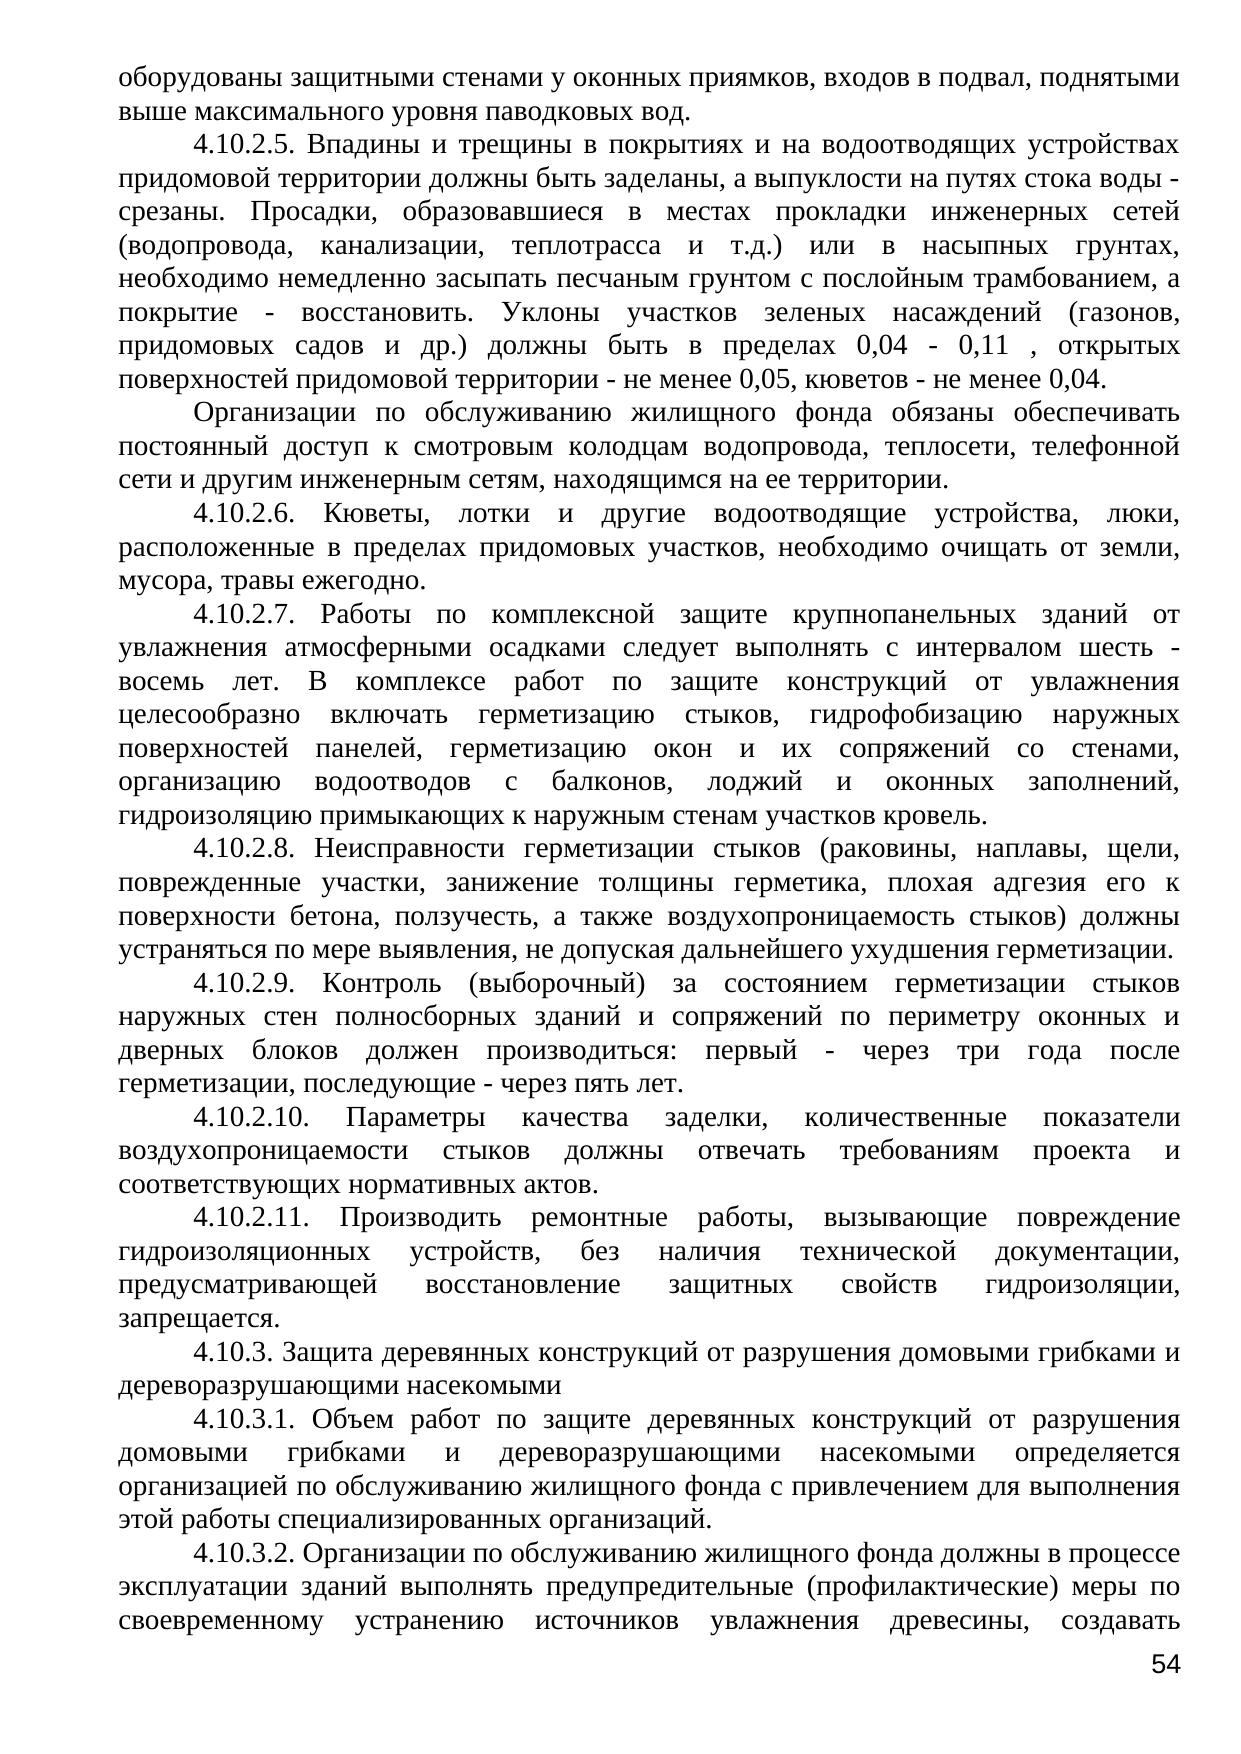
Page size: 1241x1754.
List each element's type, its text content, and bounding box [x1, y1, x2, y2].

text 4.10.2.11. Производить ремонтные работы, вызывающие повреждение гидроизоляционных устройств, без наличия технической документации, предусматривающей восстановление защитных свойств гидроизоляции, запрещается. [118, 1199, 1181, 1334]
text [118, 59, 1181, 126]
text 4.10.2.9. Контроль (выборочный) за состоянием герметизации стыков наружных стен полносборных зданий и сопряжений по периметру оконных и дверных блоков должен производиться: первый - через три года после герметизации, последующие - через пять лет. [118, 965, 1181, 1099]
text 4.10.2.5. Впадины и трещины в покрытиях и на водоотводящих устройствах придомовой территории должны быть заделаны, а выпуклости на путях стока воды - срезаны. Просадки, образовавшиеся в местах прокладки инженерных сетей (водопровода, канализации, теплотрасса и т.д.) или в насыпных грунтах, необходимо немедленно засыпать песчаным грунтом с послойным трамбованием, а покрытие - восстановить. Уклоны участков зеленых насаждений (газонов, придомовых садов и др.) должны быть в пределах 0,04 - 0,11 , открытых поверхностей придомовой территории - не менее 0,05, кюветов - не менее 0,04. [118, 126, 1181, 394]
text 4.10.2.8. Неисправности герметизации стыков (раковины, наплавы, щели, поврежденные участки, занижение толщины герметика, плохая адгезия его к поверхности бетона, ползучесть, а также воздухопроницаемость стыков) должны устраняться по мере выявления, не допуская дальнейшего ухудшения герметизации. [118, 831, 1181, 965]
text Организации по обслуживанию жилищного фонда обязаны обеспечивать постоянный доступ к смотровым колодцам водопровода, теплосети, телефонной сети и другим инженерным сетям, находящимся на ее территории. [118, 394, 1181, 495]
text 4.10.3.1. Объем работ по защите деревянных конструкций от разрушения домовыми грибками и дереворазрушающими насекомыми определяется организацией по обслуживанию жилищного фонда с привлечением для выполнения этой работы специализированных организаций. [118, 1401, 1181, 1535]
text 4.10.2.7. Работы по комплексной защите крупнопанельных зданий от увлажнения атмосферными осадками следует выполнять с интервалом шесть - восемь лет. В комплексе работ по защите конструкций от увлажнения целесообразно включать герметизацию стыков, гидрофобизацию наружных поверхностей панелей, герметизацию окон и их сопряжений со стенами, организацию водоотводов с балконов, лоджий и оконных заполнений, гидроизоляцию примыкающих к наружным стенам участков кровель. [118, 596, 1181, 831]
text 4.10.3. Защита деревянных конструкций от разрушения домовыми грибками и дереворазрушающими насекомыми [118, 1334, 1181, 1401]
text 4.10.2.6. Кюветы, лотки и другие водоотводящие устройства, люки, расположенные в пределах придомовых участков, необходимо очищать от земли, мусора, травы ежегодно. [118, 495, 1181, 596]
text 4.10.2.10. Параметры качества заделки, количественные показатели воздухопроницаемости стыков должны отвечать требованиям проекта и соответствующих нормативных актов. [118, 1099, 1181, 1199]
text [118, 1535, 1181, 1636]
